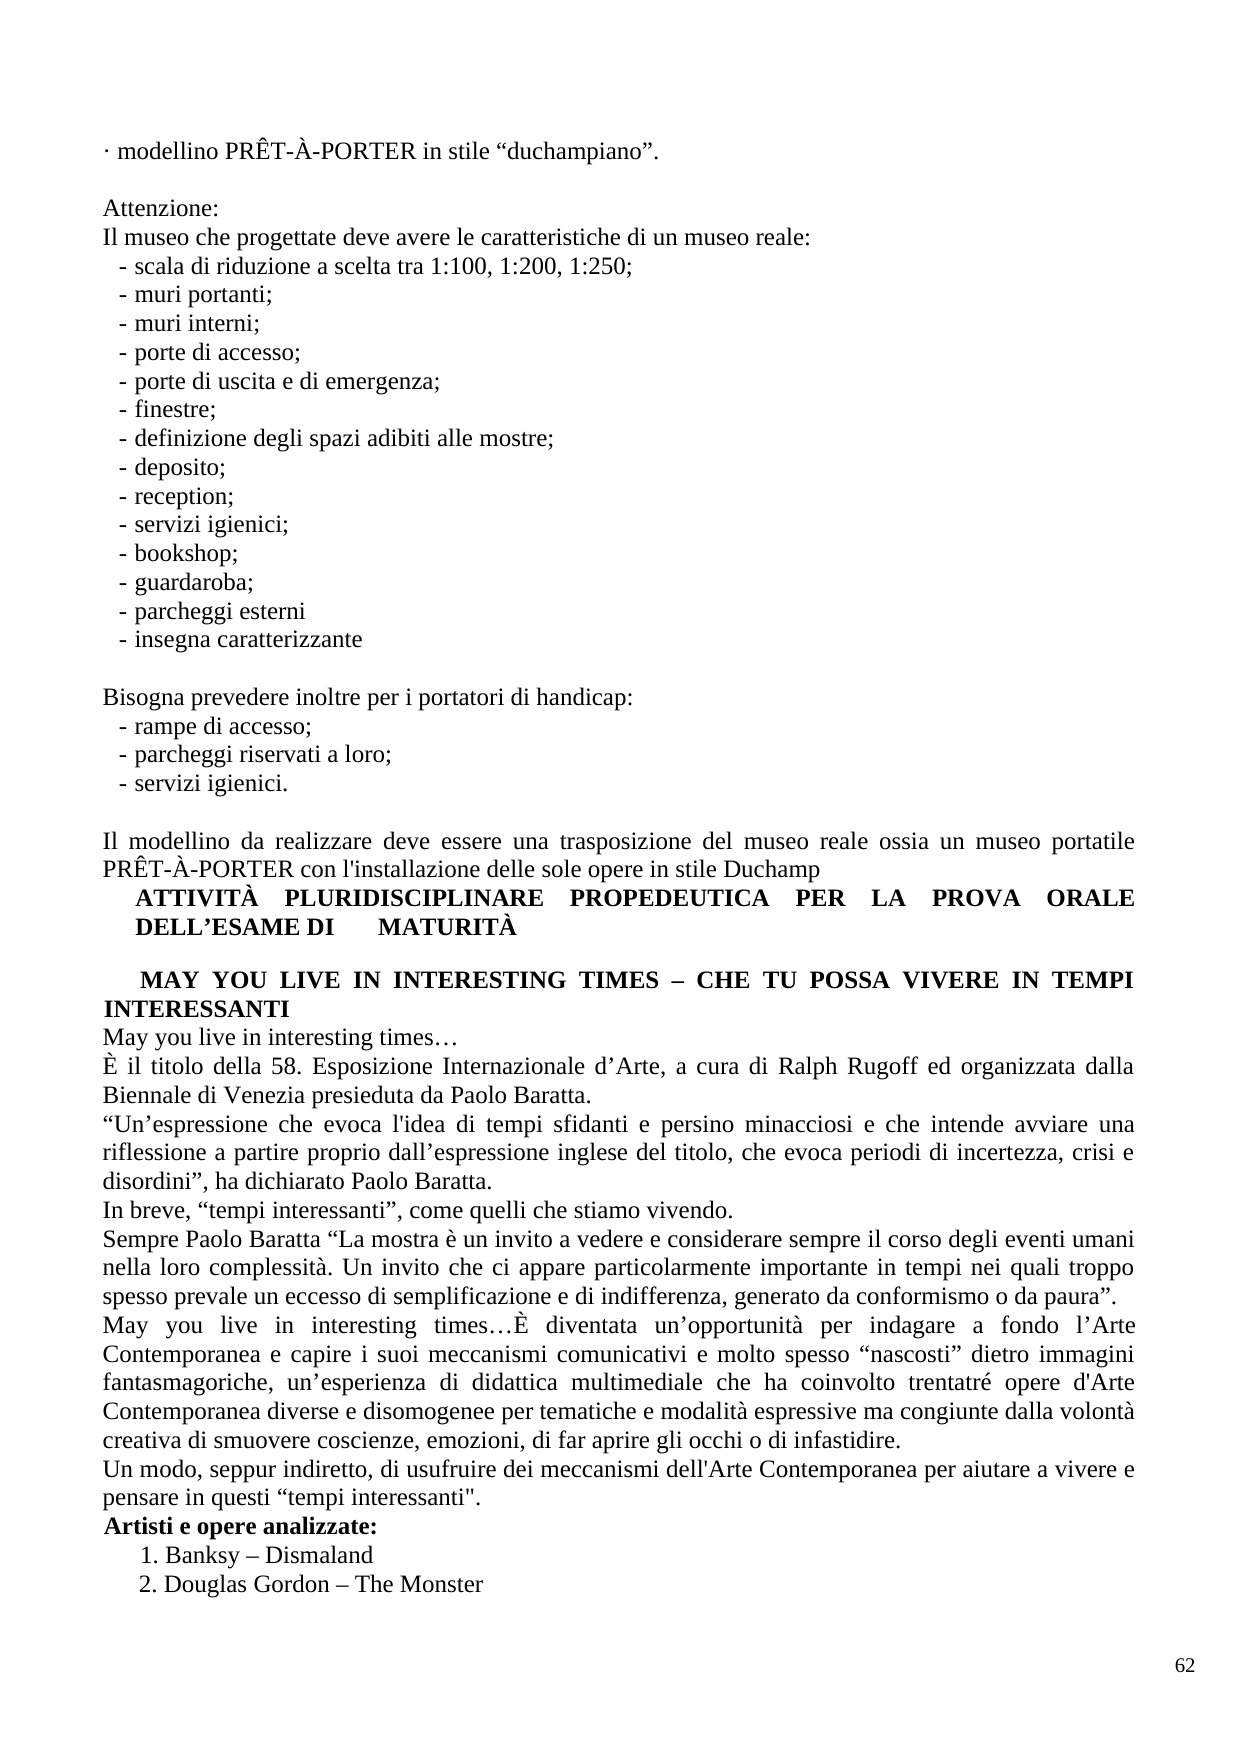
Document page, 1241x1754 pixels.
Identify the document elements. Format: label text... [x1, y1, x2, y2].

text Un modo, seppur indiretto, di usufruire dei meccanismi dell'Arte Contemporanea per aiutare a vivere e pensare in questi “tempi interessanti". [102, 1454, 1136, 1511]
text Artisti e opere analizzate: [66, 1511, 1195, 1540]
list muri portanti; [118, 279, 1195, 308]
list scala di riduzione a scelta tra 1:100, 1:200, 1:250; [118, 251, 1195, 279]
list parcheggi esterni [118, 596, 1195, 624]
text Sempre Paolo Baratta “La mostra è un invito a vedere e considerare sempre il corso degli eventi umani nella loro complessità. Un invito che ci appare particolarmente importante in tempi nei quali troppo spesso prevale un eccesso di semplificazione e di indifferenza, generato da conformismo o da paura”. [102, 1224, 1136, 1310]
list definizione degli spazi adibiti alle mostre; [118, 423, 1195, 452]
text Il museo che progettate deve avere le caratteristiche di un museo reale: [29, 222, 1195, 251]
text È il titolo della 58. Esposizione Internazionale d’Arte, a cura di Ralph Rugoff ed organizzata dalla Biennale di Venezia presieduta da Paolo Baratta. [102, 1051, 1136, 1109]
text ATTIVITÀ PLURIDISCIPLINARE PROPEDEUTICA PER LA PROVA ORALE DELL’ESAME DI MATURITÀ [135, 883, 1136, 941]
list finestre; [118, 394, 1195, 423]
list bookshop; [118, 538, 1195, 567]
text “Un’espressione che evoca l'idea di tempi sfidanti e persino minacciosi e che intende avviare una riflessione a partire proprio dall’espressione inglese del titolo, che evoca periodi di incertezza, crisi e disordini”, ha dichiarato Paolo Baratta. [102, 1109, 1136, 1195]
text 1. Banksy – Dismaland [102, 1540, 1195, 1569]
list servizi igienici; [118, 509, 1195, 538]
list insegna caratterizzante [118, 624, 1195, 653]
text 2. Douglas Gordon – The Monster [139, 1569, 1195, 1597]
list guardaroba; [118, 567, 1195, 596]
text May you live in interesting times…È diventata un’opportunità per indagare a fondo l’Arte Contemporanea e capire i suoi meccanismi comunicativi e molto spesso “nascosti” dietro immagini fantasmagoriche, un’esperienza di didattica multimediale che ha coinvolto trentatré opere d'Arte Contemporanea diverse e disomogenee per tematiche e modalità espressive ma congiunte dalla volontà creativa di smuovere coscienze, emozioni, di far aprire gli occhi o di infastidire. [102, 1310, 1136, 1454]
text Attenzione: [29, 193, 1195, 222]
list muri interni; [118, 308, 1195, 337]
text Bisogna prevedere inoltre per i portatori di handicap: [29, 682, 1195, 711]
text · modellino PRÊT-À-PORTER in stile “duchampiano”. [29, 136, 1195, 164]
list parcheggi riservati a loro; [118, 739, 1195, 768]
list porte di uscita e di emergenza; [118, 366, 1195, 394]
list reception; [118, 481, 1195, 509]
text In breve, “tempi interessanti”, come quelli che stiamo vivendo. [29, 1195, 1136, 1224]
text May you live in interesting times… [29, 1022, 1136, 1051]
list rampe di accesso; [118, 711, 1195, 739]
list servizi igienici. [118, 768, 1195, 797]
list porte di accesso; [118, 337, 1195, 366]
text MAY YOU LIVE IN INTERESTING TIMES – CHE TU POSSA VIVERE IN TEMPI INTERESSANTI [66, 965, 1136, 1022]
text Il modellino da realizzare deve essere una trasposizione del museo reale ossia un museo portatile PRÊT-À-PORTER con l'installazione delle sole opere in stile Duchamp [102, 826, 1136, 883]
list deposito; [118, 452, 1195, 481]
